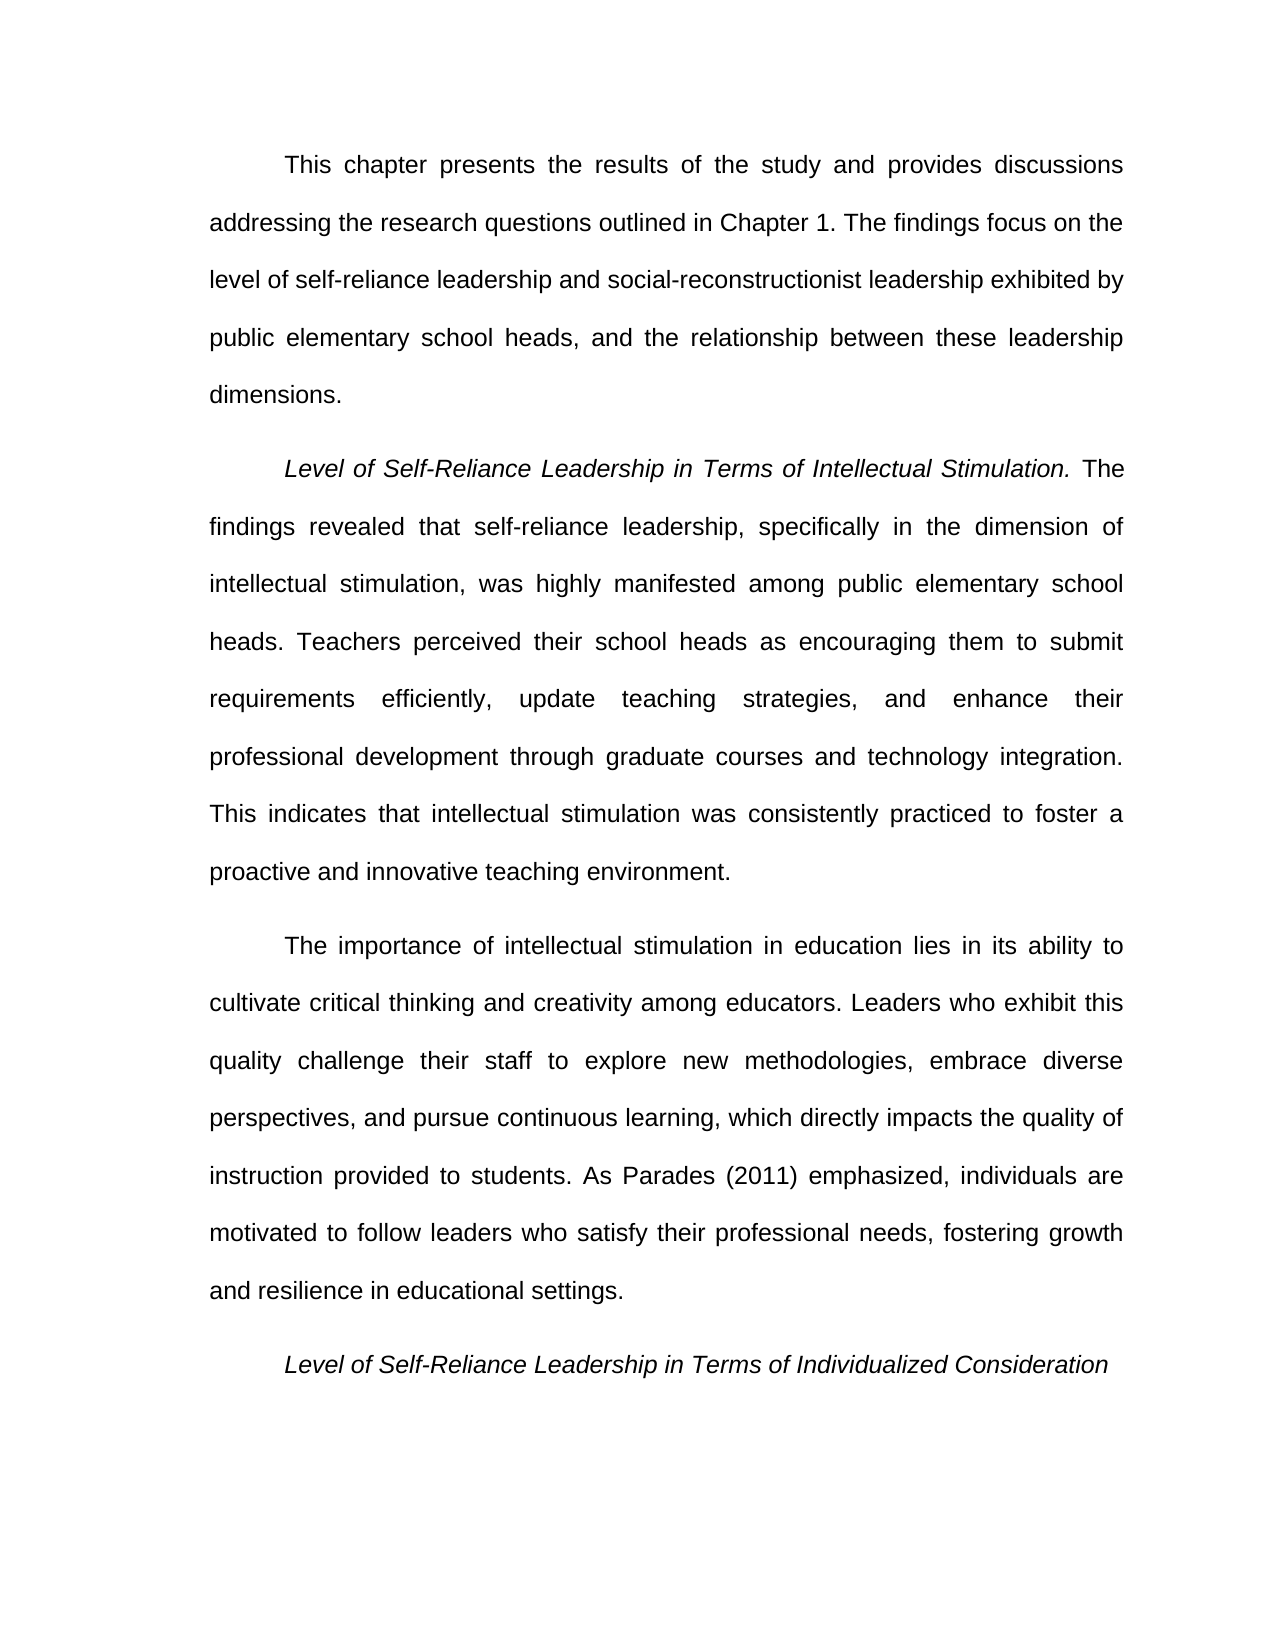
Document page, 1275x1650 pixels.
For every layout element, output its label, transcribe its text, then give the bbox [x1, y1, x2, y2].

text Level of Self-Reliance Leadership in Terms of Intellectual Stimulation. The findings revealed that self-reliance leadership, specifically in the dimension of intellectual stimulation, was highly manifested among public elementary school heads. Teachers perceived their school heads as encouraging them to submit requirements efficiently, update teaching strategies, and enhance their professional development through graduate courses and technology integration. This indicates that intellectual stimulation was consistently practiced to foster a proactive and innovative teaching environment. [209, 454, 1125, 885]
text This chapter presents the results of the study and provides discussions addressing the research questions outlined in Chapter 1. The findings focus on the level of self-reliance leadership and social-reconstructionist leadership exhibited by public elementary school heads, and the relationship between these leadership dimensions. [209, 150, 1125, 409]
text Level of Self-Reliance Leadership in Terms of Individualized Consideration [209, 1350, 1125, 1379]
text The importance of intellectual stimulation in education lies in its ability to cultivate critical thinking and creativity among educators. Leaders who exhibit this quality challenge their staff to explore new methodologies, embrace diverse perspectives, and pursue continuous learning, which directly impacts the quality of instruction provided to students. As Parades (2011) emphasized, individuals are motivated to follow leaders who satisfy their professional needs, fostering growth and resilience in educational settings. [209, 931, 1125, 1304]
